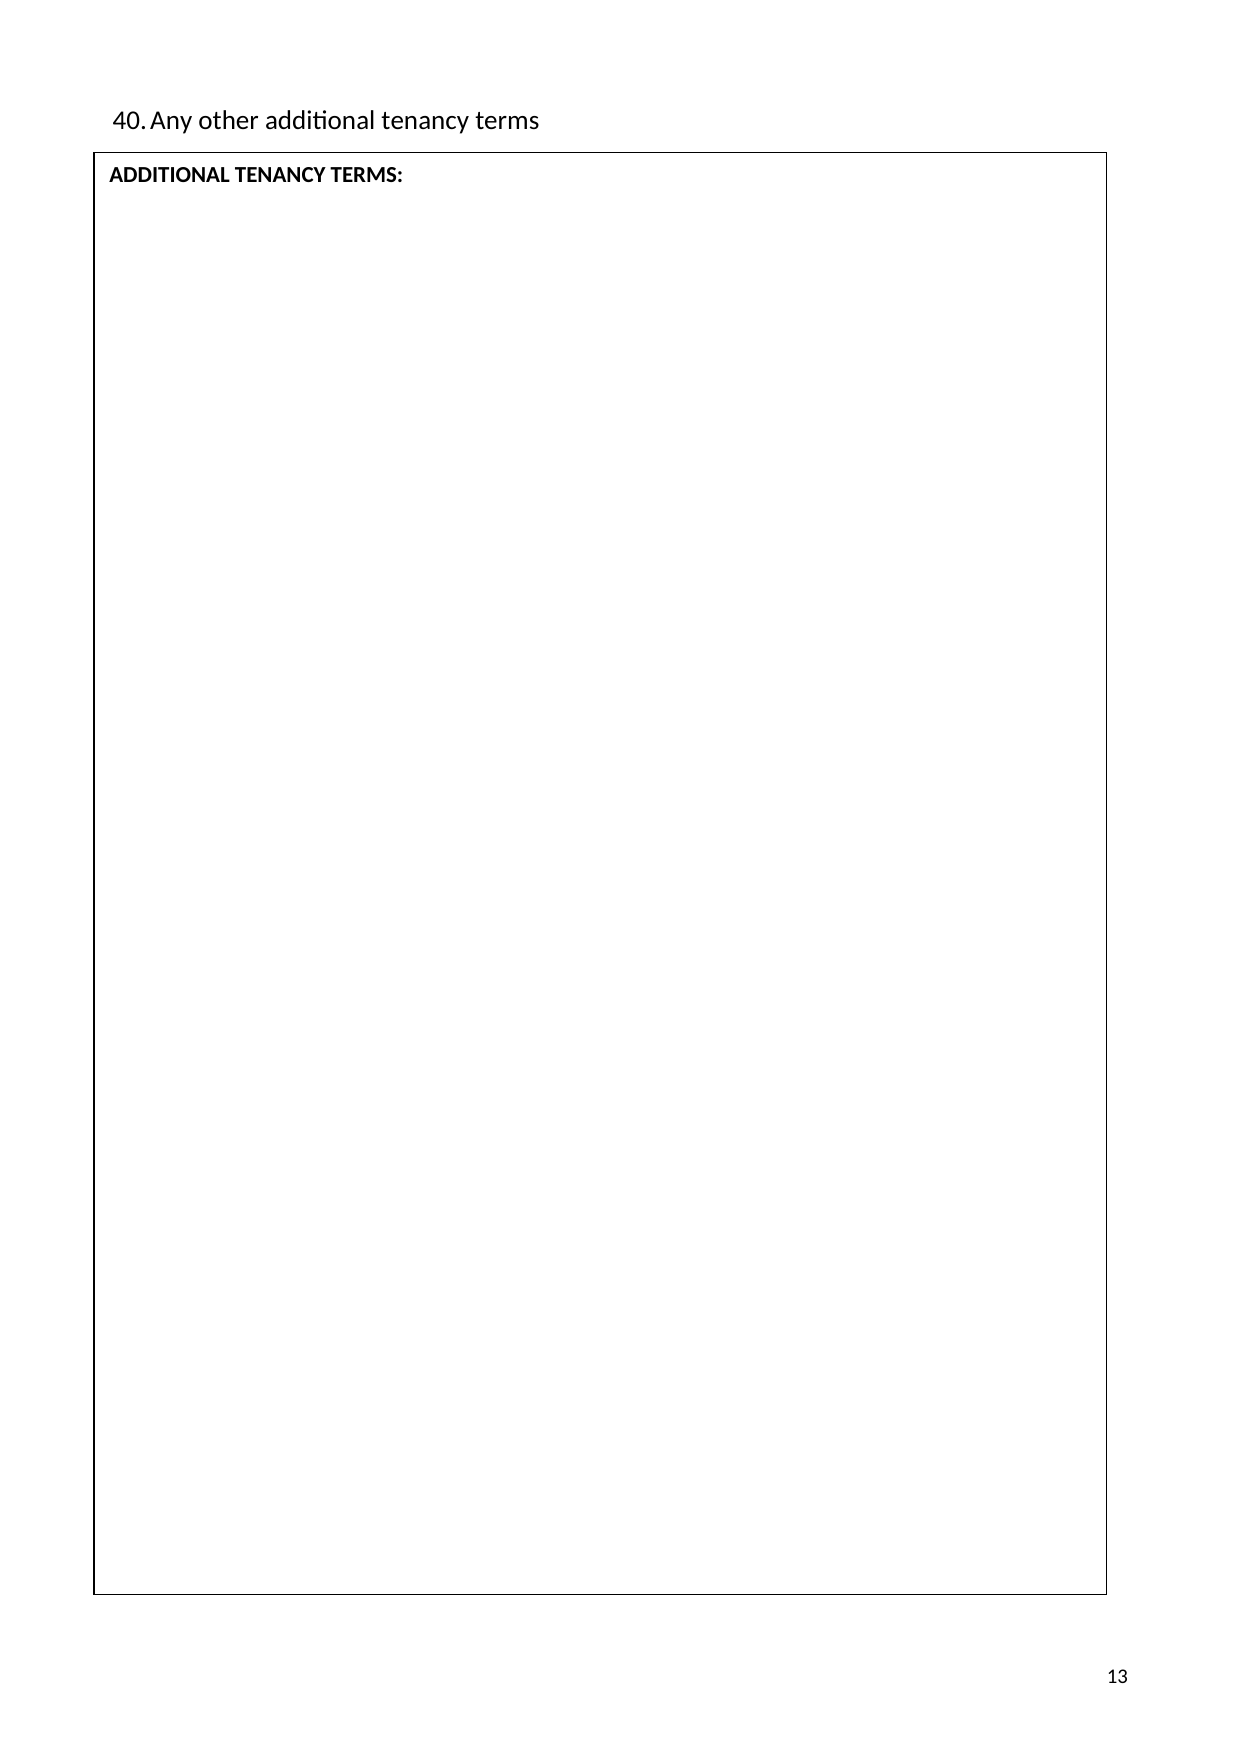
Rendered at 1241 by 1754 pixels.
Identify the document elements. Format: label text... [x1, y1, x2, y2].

subtitle Any other additional tenancy terms [112, 103, 1128, 136]
